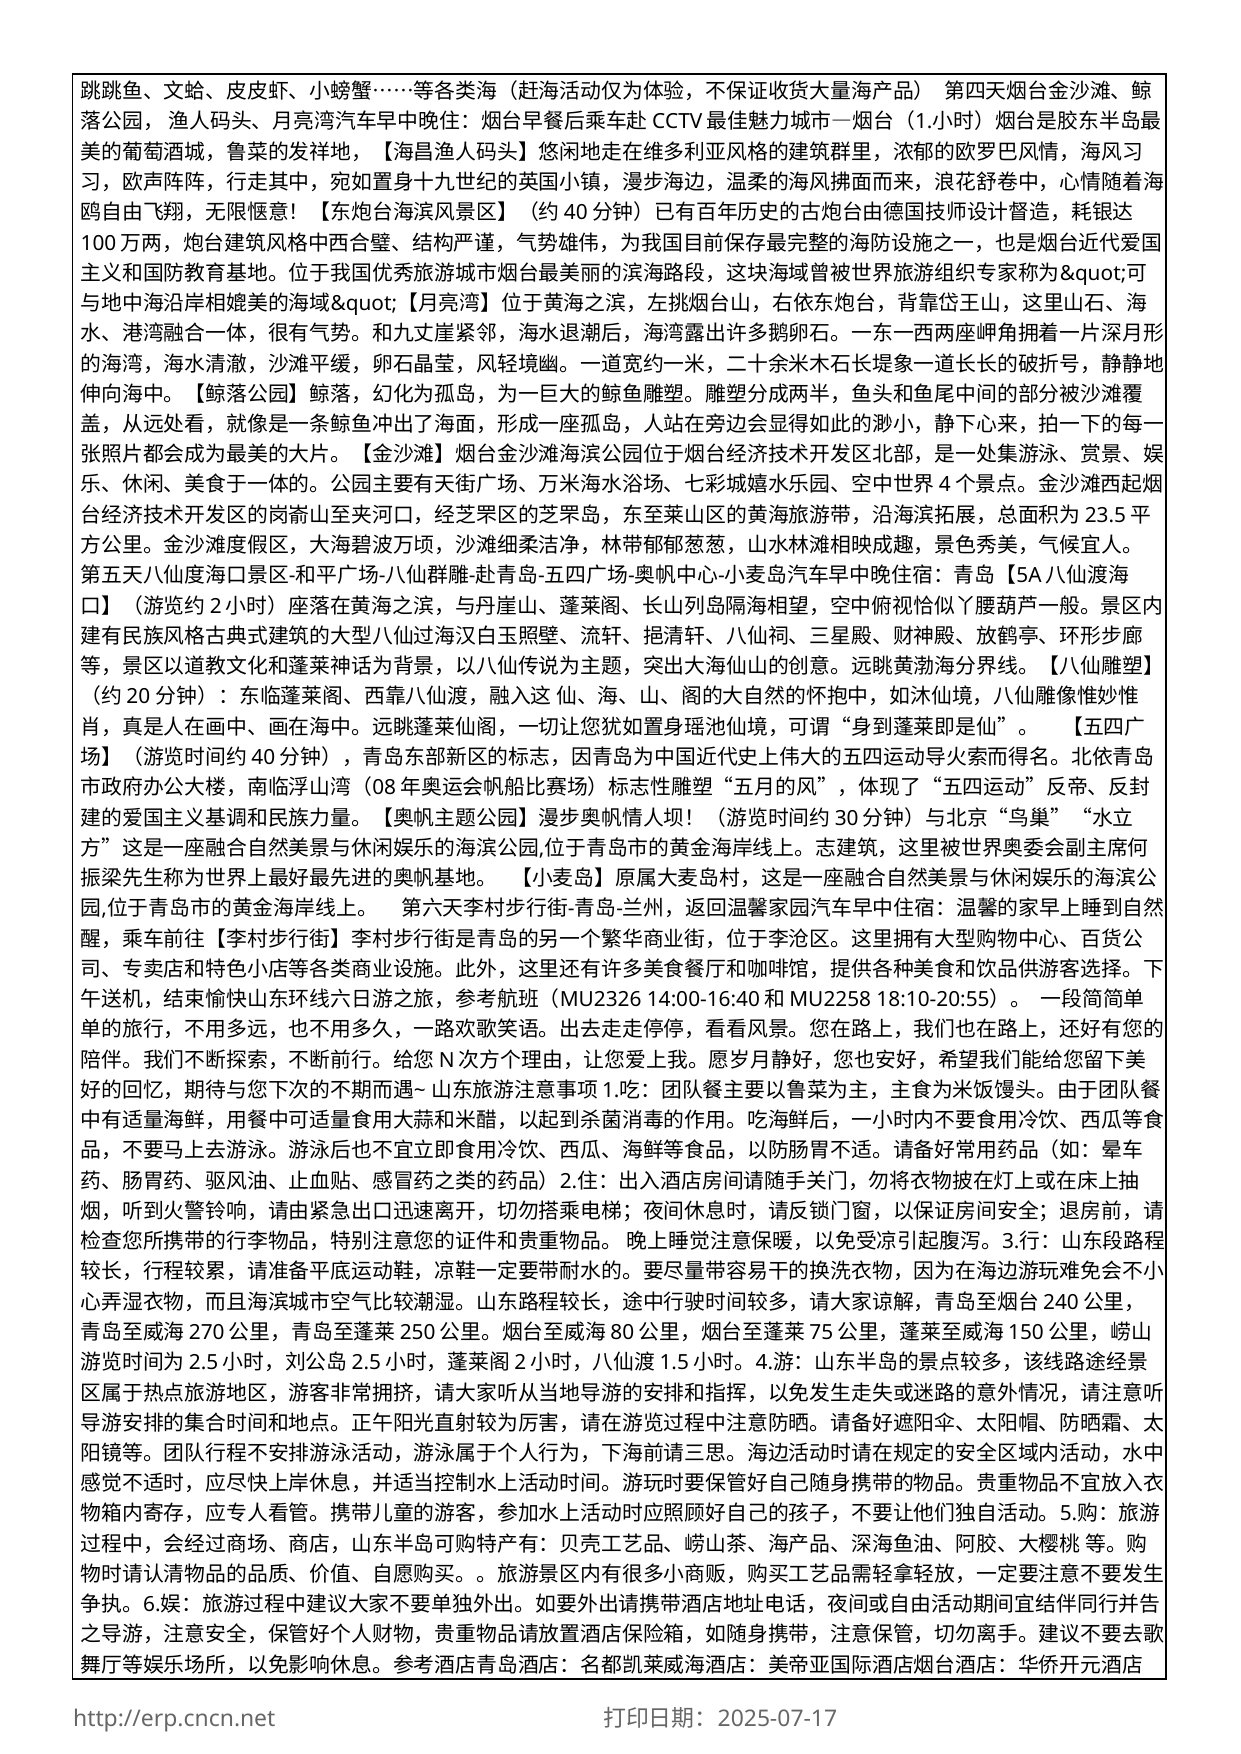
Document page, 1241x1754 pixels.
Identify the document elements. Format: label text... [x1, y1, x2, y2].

table_cell 青岛、烟台、蓬莱、威海双飞六日游 [73, 75, 1165, 1678]
